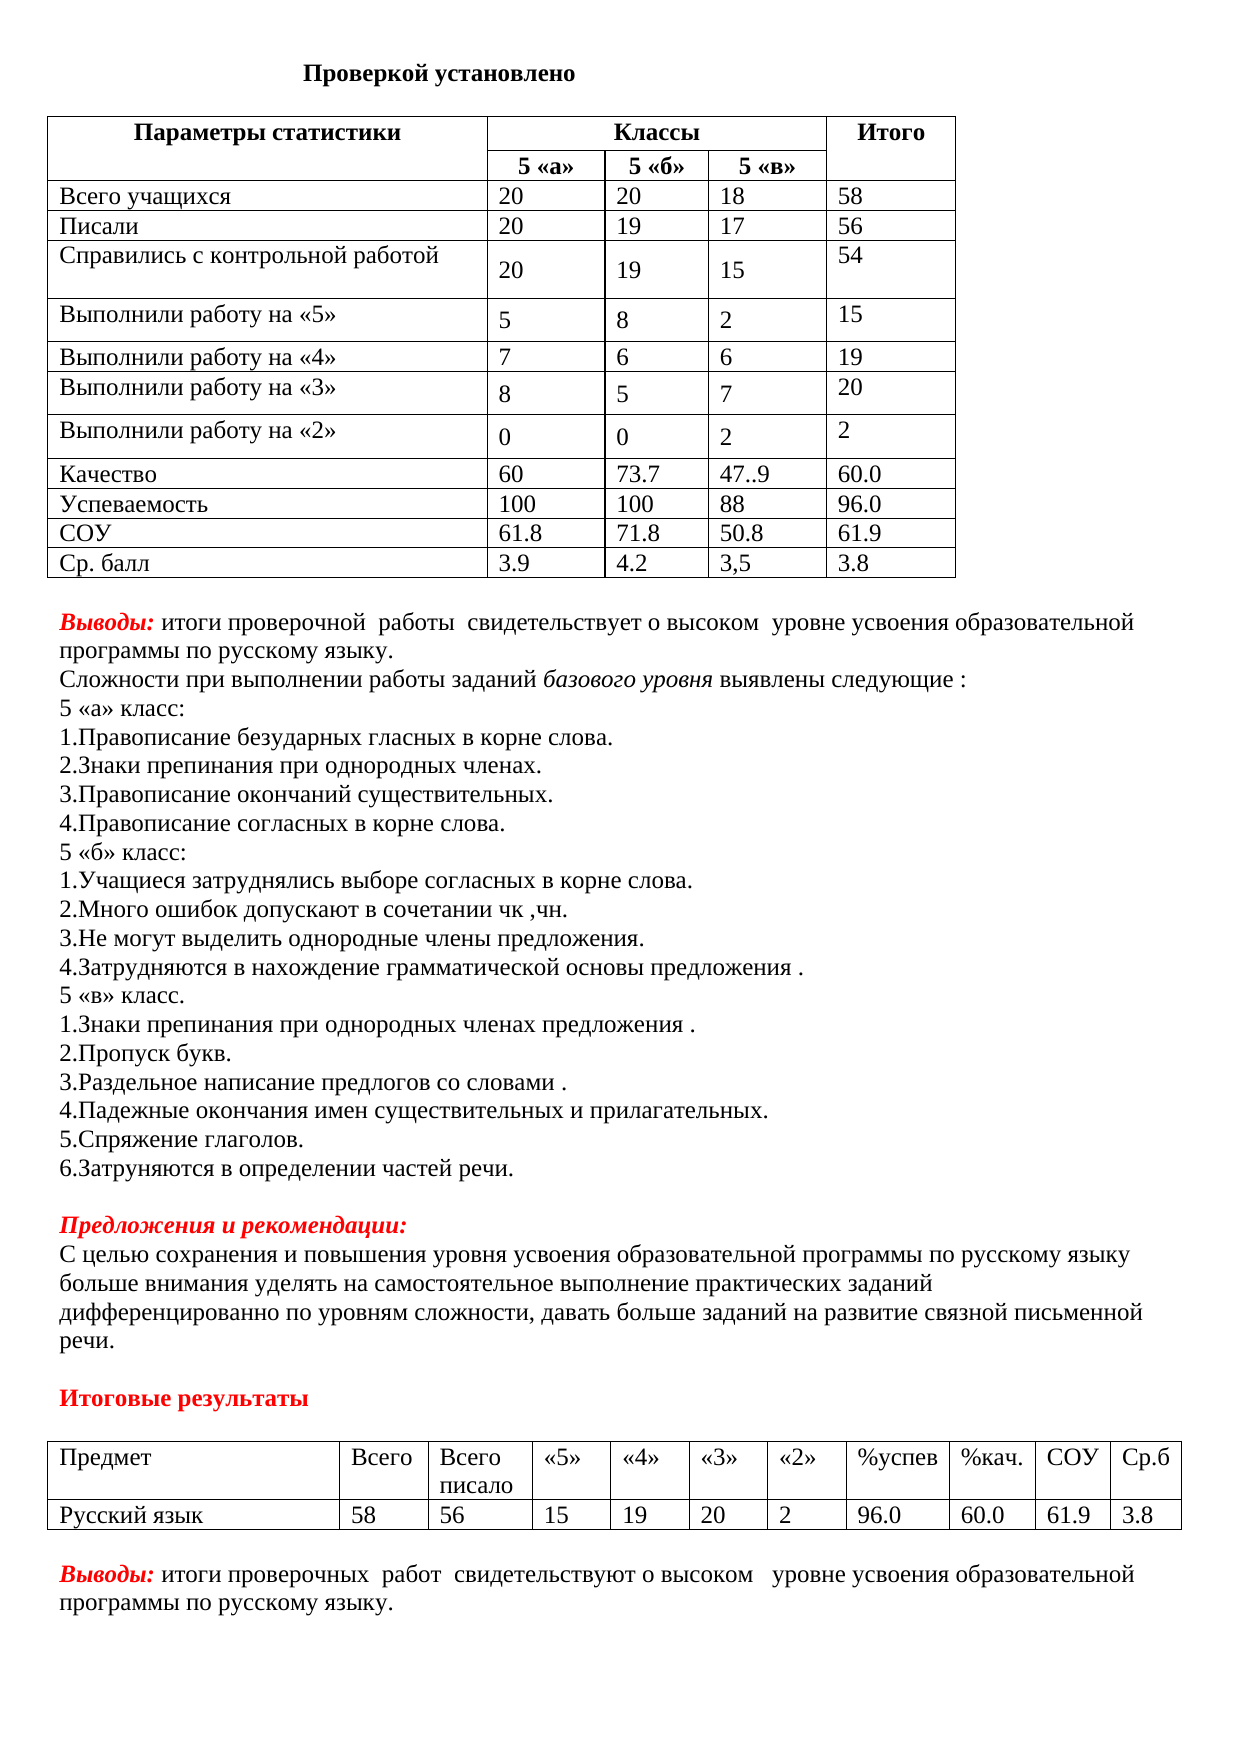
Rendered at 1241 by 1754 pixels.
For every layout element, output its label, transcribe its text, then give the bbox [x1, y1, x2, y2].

table_cell 20 [690, 1500, 767, 1529]
table_cell 2 [768, 1500, 846, 1529]
table_cell 3,5 [709, 548, 826, 577]
table_header %успев [847, 1442, 949, 1499]
table_cell 20 [488, 241, 604, 298]
table_cell 100 [606, 489, 708, 517]
table_cell 56 [827, 211, 955, 239]
table_cell 5 «в» [709, 151, 826, 180]
table_cell 96.0 [827, 489, 955, 517]
table_cell 7 [709, 372, 826, 414]
table_cell 5 [606, 372, 708, 414]
table_cell Справились с контрольной работой [48, 241, 487, 298]
table_header Итого [827, 117, 955, 180]
text Выводы: итоги проверочных работ свидетельствуют о высоком уровне усвоения образовательной программы по русскому языку. [59, 1559, 1152, 1616]
text Предложения и рекомендации: [59, 1211, 1152, 1239]
table_cell 2 [709, 415, 826, 458]
table_cell 2 [827, 415, 955, 458]
table_cell 19 [611, 1500, 689, 1529]
text 5 «в» класс. [59, 981, 1152, 1009]
table_cell 7 [488, 342, 604, 371]
table_header Параметры статистики [48, 117, 487, 180]
table_cell Русский язык [48, 1500, 339, 1529]
table_cell 15 [533, 1500, 610, 1529]
table_cell Качество [48, 459, 487, 488]
text 1.Знаки препинания при однородных членах предложения . [59, 1009, 1152, 1038]
table_cell 8 [606, 299, 708, 341]
text 2.Пропуск букв. [59, 1038, 1152, 1067]
text 1.Учащиеся затруднялись выборе согласных в корне слова. [59, 866, 1152, 894]
table_cell 58 [340, 1500, 428, 1529]
table_header «2» [768, 1442, 846, 1499]
table_header «4» [611, 1442, 689, 1499]
text 6.Затруняются в определении частей речи. [59, 1153, 1152, 1182]
table_cell 96.0 [847, 1500, 949, 1529]
table_header СОУ [1036, 1442, 1110, 1499]
table_cell 60.0 [827, 459, 955, 488]
table_cell 56 [429, 1500, 532, 1529]
table_cell 0 [488, 415, 604, 458]
table_cell Выполнили работу на «2» [48, 415, 487, 458]
table_cell 61.9 [1036, 1500, 1110, 1529]
table_cell Выполнили работу на «4» [48, 342, 487, 371]
text 5 «а» класс: [59, 693, 1152, 722]
table_header Ср.б [1111, 1442, 1181, 1499]
text 4.Затрудняются в нахождение грамматической основы предложения . [59, 952, 1152, 981]
text 3.Правописание окончаний существительных. [59, 779, 1152, 808]
table_cell СОУ [48, 519, 487, 547]
table_cell 8 [488, 372, 604, 414]
table_cell 19 [827, 342, 955, 371]
table_cell 6 [709, 342, 826, 371]
table_cell 5 [488, 299, 604, 341]
table_cell 19 [606, 211, 708, 239]
table_cell 17 [709, 211, 826, 239]
table_cell Выполнили работу на «3» [48, 372, 487, 414]
table_header Всего [340, 1442, 428, 1499]
table_cell 60.0 [950, 1500, 1035, 1529]
table_header Всего писало [429, 1442, 532, 1499]
table_cell Ср. балл [48, 548, 487, 577]
table_header Предмет [48, 1442, 339, 1499]
table_cell 88 [709, 489, 826, 517]
table_cell 61.9 [827, 519, 955, 547]
table_cell Выполнили работу на «5» [48, 299, 487, 341]
table_cell 5 «а» [488, 151, 604, 180]
table_cell 20 [488, 211, 604, 239]
text Выводы: итоги проверочной работы свидетельствует о высоком уровне усвоения образовательной программы по русскому языку. [59, 607, 1152, 664]
table_cell 2 [709, 299, 826, 341]
text Сложности при выполнении работы заданий базового уровня выявлены следующие : [59, 664, 1152, 693]
table_cell 50.8 [709, 519, 826, 547]
text 4.Падежные окончания имен существительных и прилагательных. [59, 1096, 1152, 1124]
table_cell 54 [827, 241, 955, 298]
table_header %кач. [950, 1442, 1035, 1499]
text 3.Не могут выделить однородные члены предложения. [59, 923, 1152, 952]
table_cell 20 [606, 181, 708, 210]
text 2.Знаки препинания при однородных членах. [59, 751, 1152, 779]
table_cell 0 [606, 415, 708, 458]
text 5.Спряжение глаголов. [59, 1124, 1152, 1153]
text 4.Правописание согласных в корне слова. [59, 808, 1152, 837]
table_cell 73.7 [606, 459, 708, 488]
table_header «5» [533, 1442, 610, 1499]
table_header «3» [690, 1442, 767, 1499]
table_cell 3.8 [1111, 1500, 1181, 1529]
table_cell 20 [827, 372, 955, 414]
table_cell 47..9 [709, 459, 826, 488]
table_cell 6 [606, 342, 708, 371]
text 5 «б» класс: [59, 837, 1152, 866]
table_cell Всего учащихся [48, 181, 487, 210]
table_cell 58 [827, 181, 955, 210]
table_cell 20 [488, 181, 604, 210]
text С целью сохранения и повышения уровня усвоения образовательной программы по русскому языку больше внимания уделять на самостоятельное выполнение практических заданий дифференцированно по уровням сложности, давать больше заданий на развитие связной письменной речи. [59, 1239, 1152, 1354]
table_cell 60 [488, 459, 604, 488]
table_cell Успеваемость [48, 489, 487, 517]
table_cell 3.9 [488, 548, 604, 577]
table_cell 4.2 [606, 548, 708, 577]
table_cell 15 [709, 241, 826, 298]
text Итоговые результаты [59, 1383, 1152, 1412]
table_cell 71.8 [606, 519, 708, 547]
table_cell 3.8 [827, 548, 955, 577]
table_cell 61.8 [488, 519, 604, 547]
table_cell 5 «б» [606, 151, 708, 180]
text Проверкой установлено [59, 58, 1152, 87]
table_cell 100 [488, 489, 604, 517]
text 3.Раздельное написание предлогов со словами . [59, 1067, 1152, 1096]
table_cell 19 [606, 241, 708, 298]
table_cell Писали [48, 211, 487, 239]
table_cell 15 [827, 299, 955, 341]
table_cell 18 [709, 181, 826, 210]
text 1.Правописание безударных гласных в корне слова. [59, 722, 1152, 751]
table_header Классы [488, 117, 826, 150]
text 2.Много ошибок допускают в сочетании чк ,чн. [59, 894, 1152, 923]
